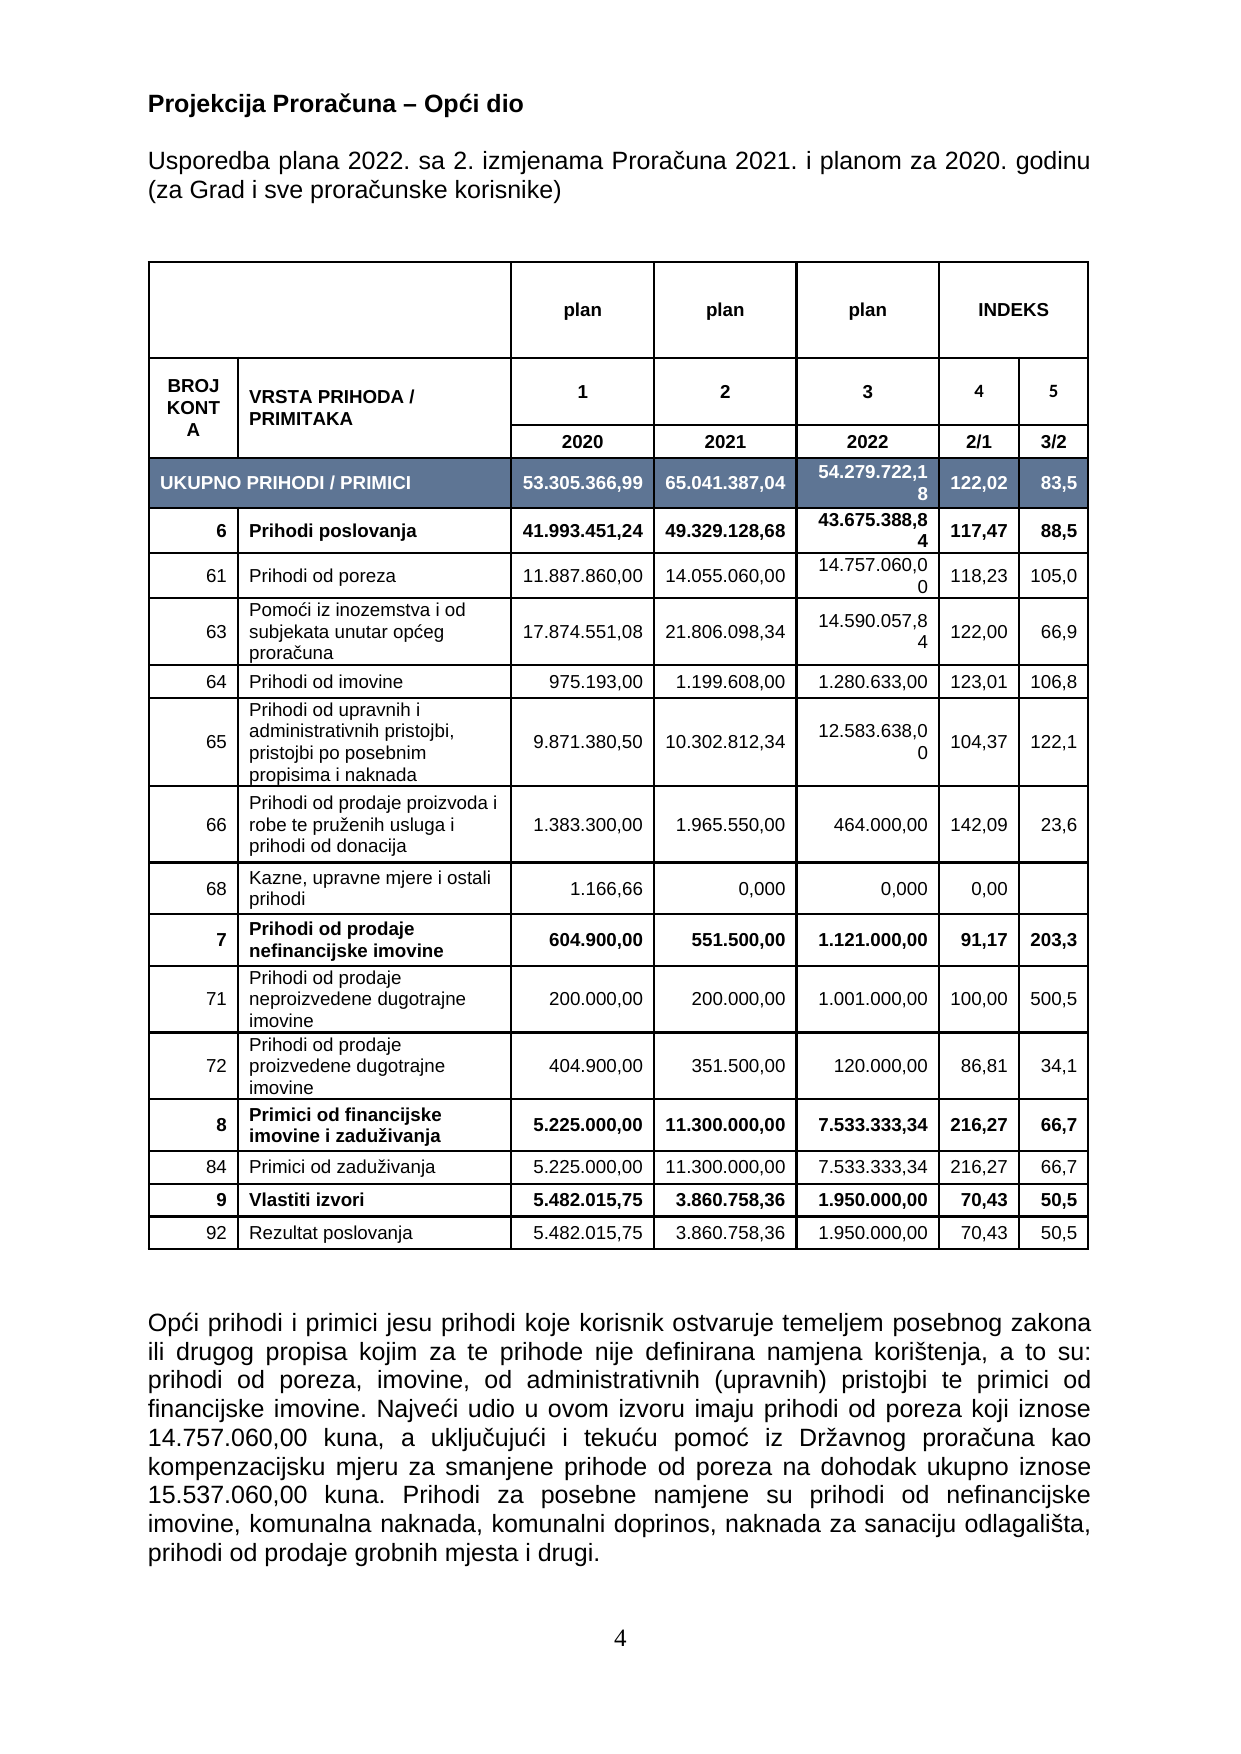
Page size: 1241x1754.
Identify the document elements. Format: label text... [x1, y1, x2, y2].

table_cell Vlastiti izvori [239, 1185, 510, 1215]
table_cell 63 [150, 599, 237, 664]
table_cell 6 [150, 509, 237, 552]
table_cell 1.280.633,00 [798, 666, 938, 697]
table_cell 1.166,66 [512, 864, 653, 913]
table_cell Prihodi od prodaje neproizvedene dugotrajne imovine [239, 967, 510, 1031]
table_cell 54.279.722,18 [798, 459, 938, 507]
table_cell 2 [655, 359, 795, 424]
table_cell 1.121.000,00 [798, 915, 938, 964]
table_cell 91,17 [940, 915, 1018, 964]
table_cell 34,1 [1020, 1034, 1087, 1098]
table_cell 11.300.000,00 [655, 1152, 795, 1182]
table_cell 464.000,00 [798, 787, 938, 861]
table_cell 5.482.015,75 [512, 1218, 653, 1248]
table_cell 88,5 [1020, 509, 1087, 552]
table_cell 3.860.758,36 [655, 1218, 795, 1248]
table_cell 1.199.608,00 [655, 666, 795, 697]
table_cell [1020, 864, 1087, 913]
table_cell 14.590.057,84 [798, 599, 938, 664]
table_cell 3 [798, 359, 938, 424]
table_cell 604.900,00 [512, 915, 653, 964]
table_cell 200.000,00 [512, 967, 653, 1031]
table_cell 1.001.000,00 [798, 967, 938, 1031]
table_cell 41.993.451,24 [512, 509, 653, 552]
table_cell 2021 [655, 426, 795, 457]
table_cell 43.675.388,84 [798, 509, 938, 552]
table_cell 9 [150, 1185, 237, 1215]
table_cell 61 [150, 554, 237, 597]
table_cell 7.533.333,34 [798, 1100, 938, 1150]
table_cell 68 [150, 864, 237, 913]
table_cell 4 [940, 359, 1018, 424]
table_cell 7.533.333,34 [798, 1152, 938, 1182]
table_cell 120.000,00 [798, 1034, 938, 1098]
table_cell 66 [150, 787, 237, 861]
table_cell 50,5 [1020, 1185, 1087, 1215]
table_cell VRSTA PRIHODA / PRIMITAKA [239, 359, 510, 457]
table_cell 50,5 [1020, 1218, 1087, 1248]
table_cell 1.965.550,00 [655, 787, 795, 861]
table_cell 122,00 [940, 599, 1018, 664]
table_cell Pomoći iz inozemstva i od subjekata unutar općeg proračuna [239, 599, 510, 664]
table_cell Prihodi od prodaje nefinancijske imovine [239, 915, 510, 964]
text Projekcija Proračuna – Opći dio [148, 89, 1093, 117]
table_cell 3/2 [1020, 426, 1087, 457]
table_cell 3.860.758,36 [655, 1185, 795, 1215]
table_cell 104,37 [940, 699, 1018, 785]
table_cell 105,0 [1020, 554, 1087, 597]
table_cell 66,7 [1020, 1100, 1087, 1150]
table_cell 53.305.366,99 [512, 459, 653, 507]
table_cell 14.757.060,00 [798, 554, 938, 597]
table_cell 65 [150, 699, 237, 785]
table_cell Prihodi od prodaje proizvoda i robe te pruženih usluga i prihodi od donacija [239, 787, 510, 861]
table_cell 123,01 [940, 666, 1018, 697]
table_cell 1.950.000,00 [798, 1185, 938, 1215]
table_cell 1.383.300,00 [512, 787, 653, 861]
table_cell 84 [150, 1152, 237, 1182]
table_cell 23,6 [1020, 787, 1087, 861]
table_cell 8 [150, 1100, 237, 1150]
table_cell 72 [150, 1034, 237, 1098]
table_cell 117,47 [940, 509, 1018, 552]
table_cell 10.302.812,34 [655, 699, 795, 785]
table_cell 70,43 [940, 1185, 1018, 1215]
table_header plan [655, 263, 795, 357]
table_cell BROJ KONTA [150, 359, 237, 457]
table_cell Rezultat poslovanja [239, 1218, 510, 1248]
table_cell 11.887.860,00 [512, 554, 653, 597]
table_cell 1 [512, 359, 653, 424]
table_cell 5.225.000,00 [512, 1152, 653, 1182]
table_cell 70,43 [940, 1218, 1018, 1248]
table_cell 100,00 [940, 967, 1018, 1031]
table_cell 9.871.380,50 [512, 699, 653, 785]
table_cell Primici od zaduživanja [239, 1152, 510, 1182]
table_cell 0,000 [655, 864, 795, 913]
table_cell 404.900,00 [512, 1034, 653, 1098]
table_header plan [512, 263, 653, 357]
table_cell 83,5 [1020, 459, 1087, 507]
table_cell 216,27 [940, 1152, 1018, 1182]
table_cell 0,000 [798, 864, 938, 913]
table_header plan [798, 263, 938, 357]
table_cell 975.193,00 [512, 666, 653, 697]
table_cell 1.950.000,00 [798, 1218, 938, 1248]
table_cell Prihodi od prodaje proizvedene dugotrajne imovine [239, 1034, 510, 1098]
table_cell Primici od financijske imovine i zaduživanja [239, 1100, 510, 1150]
table_cell Prihodi od upravnih i administrativnih pristojbi, pristojbi po posebnim propisima i naknada [239, 699, 510, 785]
table_cell 142,09 [940, 787, 1018, 861]
table_cell Prihodi poslovanja [239, 509, 510, 552]
table_cell 2022 [798, 426, 938, 457]
table_cell 5.482.015,75 [512, 1185, 653, 1215]
table_cell 122,02 [940, 459, 1018, 507]
table_cell 216,27 [940, 1100, 1018, 1150]
table_header [150, 263, 510, 357]
table_cell 21.806.098,34 [655, 599, 795, 664]
table_cell 0,00 [940, 864, 1018, 913]
table_cell 14.055.060,00 [655, 554, 795, 597]
table_cell 118,23 [940, 554, 1018, 597]
table_cell 106,8 [1020, 666, 1087, 697]
table_cell 122,1 [1020, 699, 1087, 785]
table_cell 551.500,00 [655, 915, 795, 964]
table_cell 66,7 [1020, 1152, 1087, 1182]
table_cell 2020 [512, 426, 653, 457]
text Opći prihodi i primici jesu prihodi koje korisnik ostvaruje temeljem posebnog zakona ili drugog propisa kojim za te prihode nije definirana namjena korištenja, a to su: prihodi od poreza, imovine, od administrativnih (upravnih) pristojbi te primici od financijske imovine. Najveći udio u ovom izvoru imaju prihodi od poreza koji iznose 14.757.060,00 kuna, a uključujući i tekuću pomoć iz Državnog proračuna kao kompenzacijsku mjeru za smanjene prihode od poreza na dohodak ukupno iznose 15.537.060,00 kuna. Prihodi za posebne namjene su prihodi od nefinancijske imovine, komunalna naknada, komunalni doprinos, naknada za sanaciju odlagališta, prihodi od prodaje grobnih mjesta i drugi. [148, 1308, 1093, 1566]
table_cell 86,81 [940, 1034, 1018, 1098]
table_cell 2/1 [940, 426, 1018, 457]
table_cell Prihodi od imovine [239, 666, 510, 697]
table_cell UKUPNO PRIHODI / PRIMICI [150, 459, 510, 507]
table_cell 5.225.000,00 [512, 1100, 653, 1150]
table_cell 92 [150, 1218, 237, 1248]
table_cell 351.500,00 [655, 1034, 795, 1098]
table_cell Kazne, upravne mjere i ostali prihodi [239, 864, 510, 913]
table_cell 64 [150, 666, 237, 697]
table_cell 203,3 [1020, 915, 1087, 964]
table_cell 71 [150, 967, 237, 1031]
table_cell 12.583.638,00 [798, 699, 938, 785]
table_cell 65.041.387,04 [655, 459, 795, 507]
table_cell 17.874.551,08 [512, 599, 653, 664]
table_cell 7 [150, 915, 237, 964]
table_header INDEKS [940, 263, 1087, 357]
table_cell 200.000,00 [655, 967, 795, 1031]
text Usporedba plana 2022. sa 2. izmjenama Proračuna 2021. i planom za 2020. godinu (za Grad i sve proračunske korisnike) [148, 146, 1093, 204]
table_cell 49.329.128,68 [655, 509, 795, 552]
table_cell Prihodi od poreza [239, 554, 510, 597]
table_cell 66,9 [1020, 599, 1087, 664]
table_cell 11.300.000,00 [655, 1100, 795, 1150]
table_cell 5 [1020, 359, 1087, 424]
table_cell 500,5 [1020, 967, 1087, 1031]
